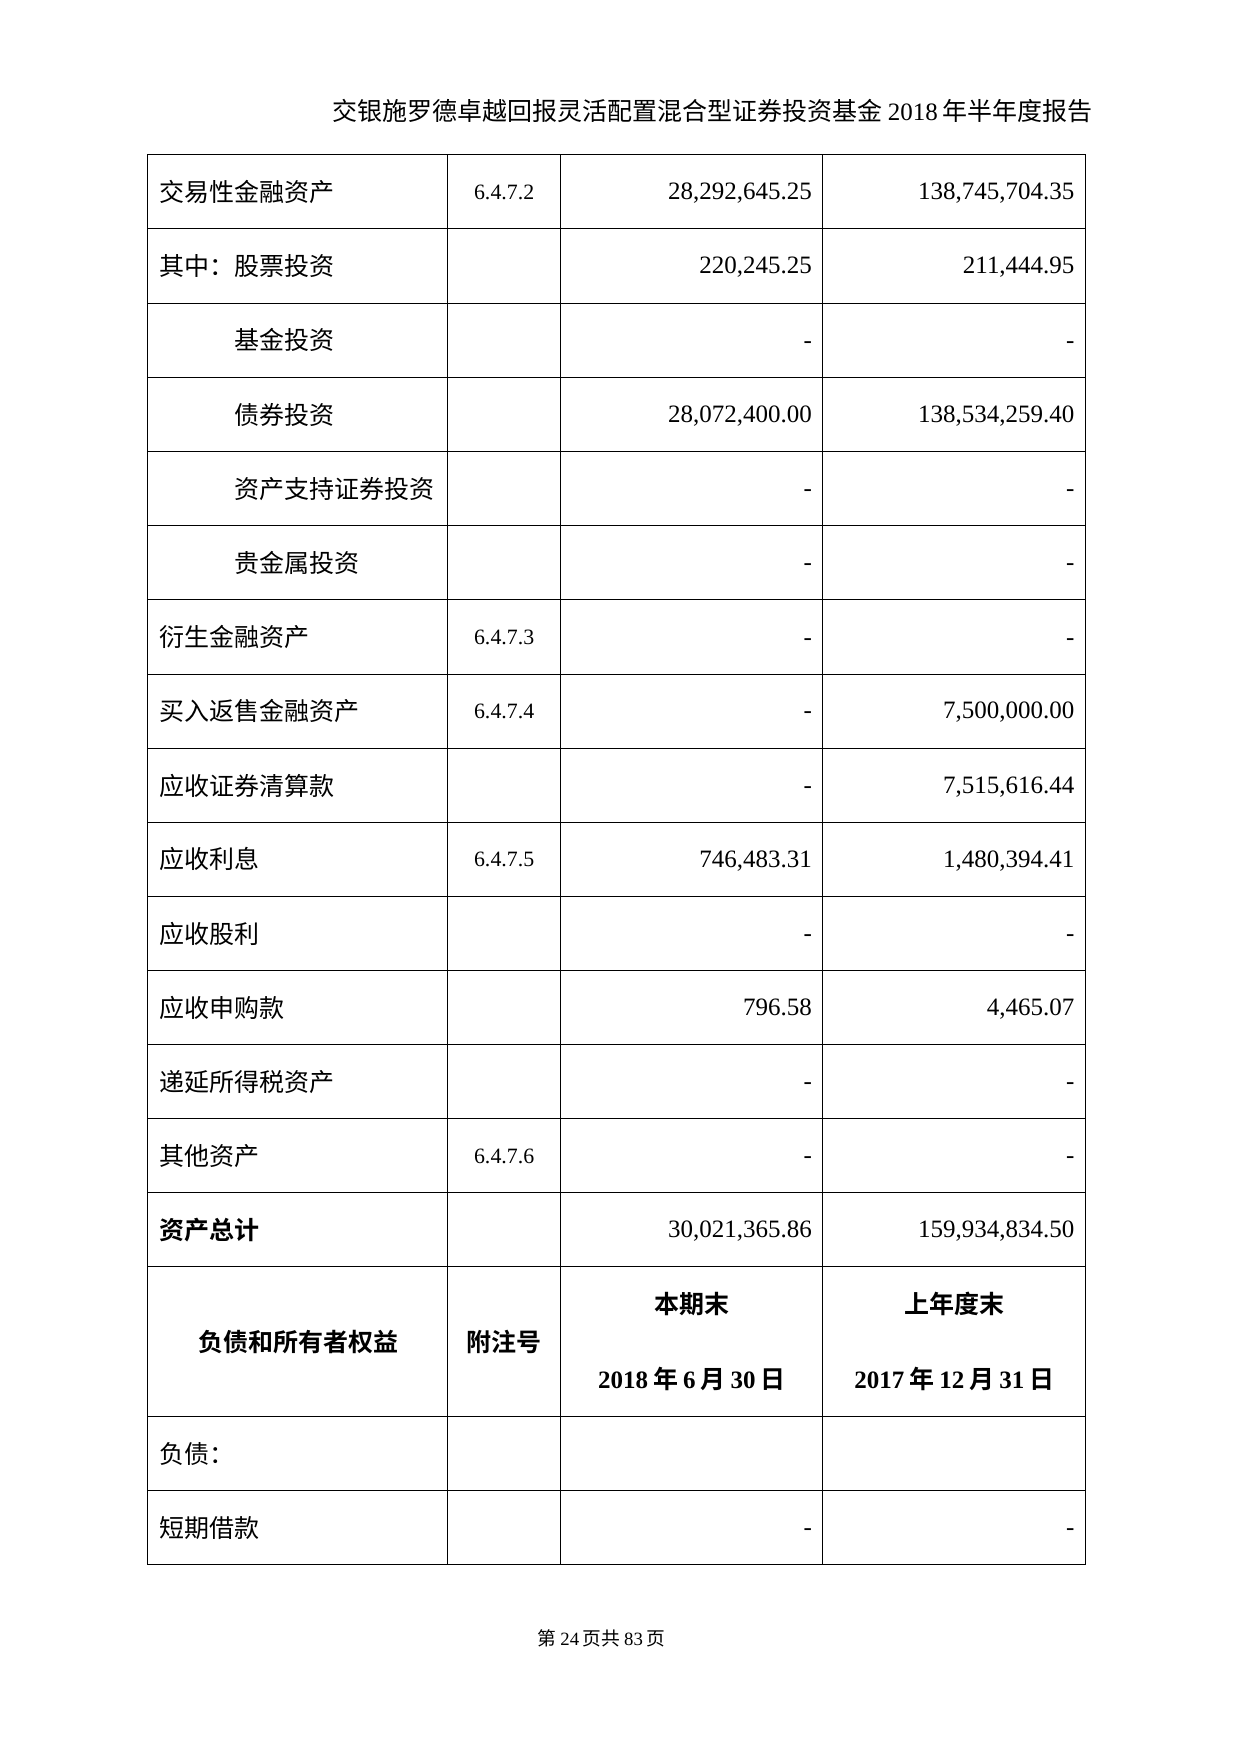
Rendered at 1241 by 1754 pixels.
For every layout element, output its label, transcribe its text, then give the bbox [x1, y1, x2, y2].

table_cell 6.4.7.5 [448, 823, 560, 896]
table_cell 28,292,645.25 [561, 155, 822, 228]
table_cell 应收证券清算款 [148, 749, 447, 822]
table_cell 211,444.95 [823, 229, 1085, 302]
table_cell 应收股利 [148, 897, 447, 970]
table_cell 746,483.31 [561, 823, 822, 896]
table_cell 159,934,834.50 [823, 1193, 1085, 1266]
table_cell - [561, 526, 822, 599]
table_cell [448, 526, 560, 599]
table_cell 贵金属投资 [148, 526, 447, 599]
table_cell [448, 971, 560, 1044]
table_cell [823, 1417, 1085, 1490]
table_cell - [561, 600, 822, 673]
table_cell 28,072,400.00 [561, 378, 822, 451]
table_cell [448, 229, 560, 302]
table_cell 附注号 [448, 1267, 560, 1416]
table_cell 短期借款 [148, 1491, 447, 1564]
table_cell 796.58 [561, 971, 822, 1044]
table_cell 交易性金融资产 [148, 155, 447, 228]
table_cell - [823, 897, 1085, 970]
table_cell 6.4.7.2 [448, 155, 560, 228]
table_cell [448, 378, 560, 451]
table_cell [448, 1417, 560, 1490]
table_cell - [823, 452, 1085, 525]
table_cell 7,515,616.44 [823, 749, 1085, 822]
table_cell - [561, 452, 822, 525]
table_cell 负债： [148, 1417, 447, 1490]
table_cell 应收利息 [148, 823, 447, 896]
table_cell 债券投资 [148, 378, 447, 451]
table_cell - [561, 1119, 822, 1192]
table_cell 买入返售金融资产 [148, 675, 447, 747]
table_cell - [561, 304, 822, 377]
table_cell - [561, 1045, 822, 1118]
table_cell 上年度末 2017年12月31日 [823, 1267, 1085, 1416]
table_cell 138,534,259.40 [823, 378, 1085, 451]
table_cell 30,021,365.86 [561, 1193, 822, 1266]
table_cell 衍生金融资产 [148, 600, 447, 673]
table_cell - [823, 600, 1085, 673]
table_cell 基金投资 [148, 304, 447, 377]
table_cell [448, 749, 560, 822]
table_cell [448, 304, 560, 377]
table_cell - [823, 526, 1085, 599]
table_cell 应收申购款 [148, 971, 447, 1044]
table_cell 1,480,394.41 [823, 823, 1085, 896]
table_cell - [561, 675, 822, 747]
table_cell - [823, 1491, 1085, 1564]
table_cell - [823, 1045, 1085, 1118]
table_cell 6.4.7.4 [448, 675, 560, 747]
table_cell 递延所得税资产 [148, 1045, 447, 1118]
table_cell 6.4.7.3 [448, 600, 560, 673]
table_cell [448, 452, 560, 525]
table_cell [448, 1491, 560, 1564]
table_cell - [823, 304, 1085, 377]
table_cell 本期末 2018年6月30日 [561, 1267, 822, 1416]
table_cell 7,500,000.00 [823, 675, 1085, 747]
table_cell - [561, 749, 822, 822]
table_cell 138,745,704.35 [823, 155, 1085, 228]
table_cell - [823, 1119, 1085, 1192]
table_cell 4,465.07 [823, 971, 1085, 1044]
table_cell 负债和所有者权益 [148, 1267, 447, 1416]
table_cell [448, 1045, 560, 1118]
table_cell 其他资产 [148, 1119, 447, 1192]
table_cell - [561, 1491, 822, 1564]
table_cell 其中：股票投资 [148, 229, 447, 302]
table_cell 资产总计 [148, 1193, 447, 1266]
table_cell - [561, 897, 822, 970]
table_cell 6.4.7.6 [448, 1119, 560, 1192]
table_cell [561, 1417, 822, 1490]
table_cell [448, 897, 560, 970]
table_cell 220,245.25 [561, 229, 822, 302]
table_cell [448, 1193, 560, 1266]
table_cell 资产支持证券投资 [148, 452, 447, 525]
